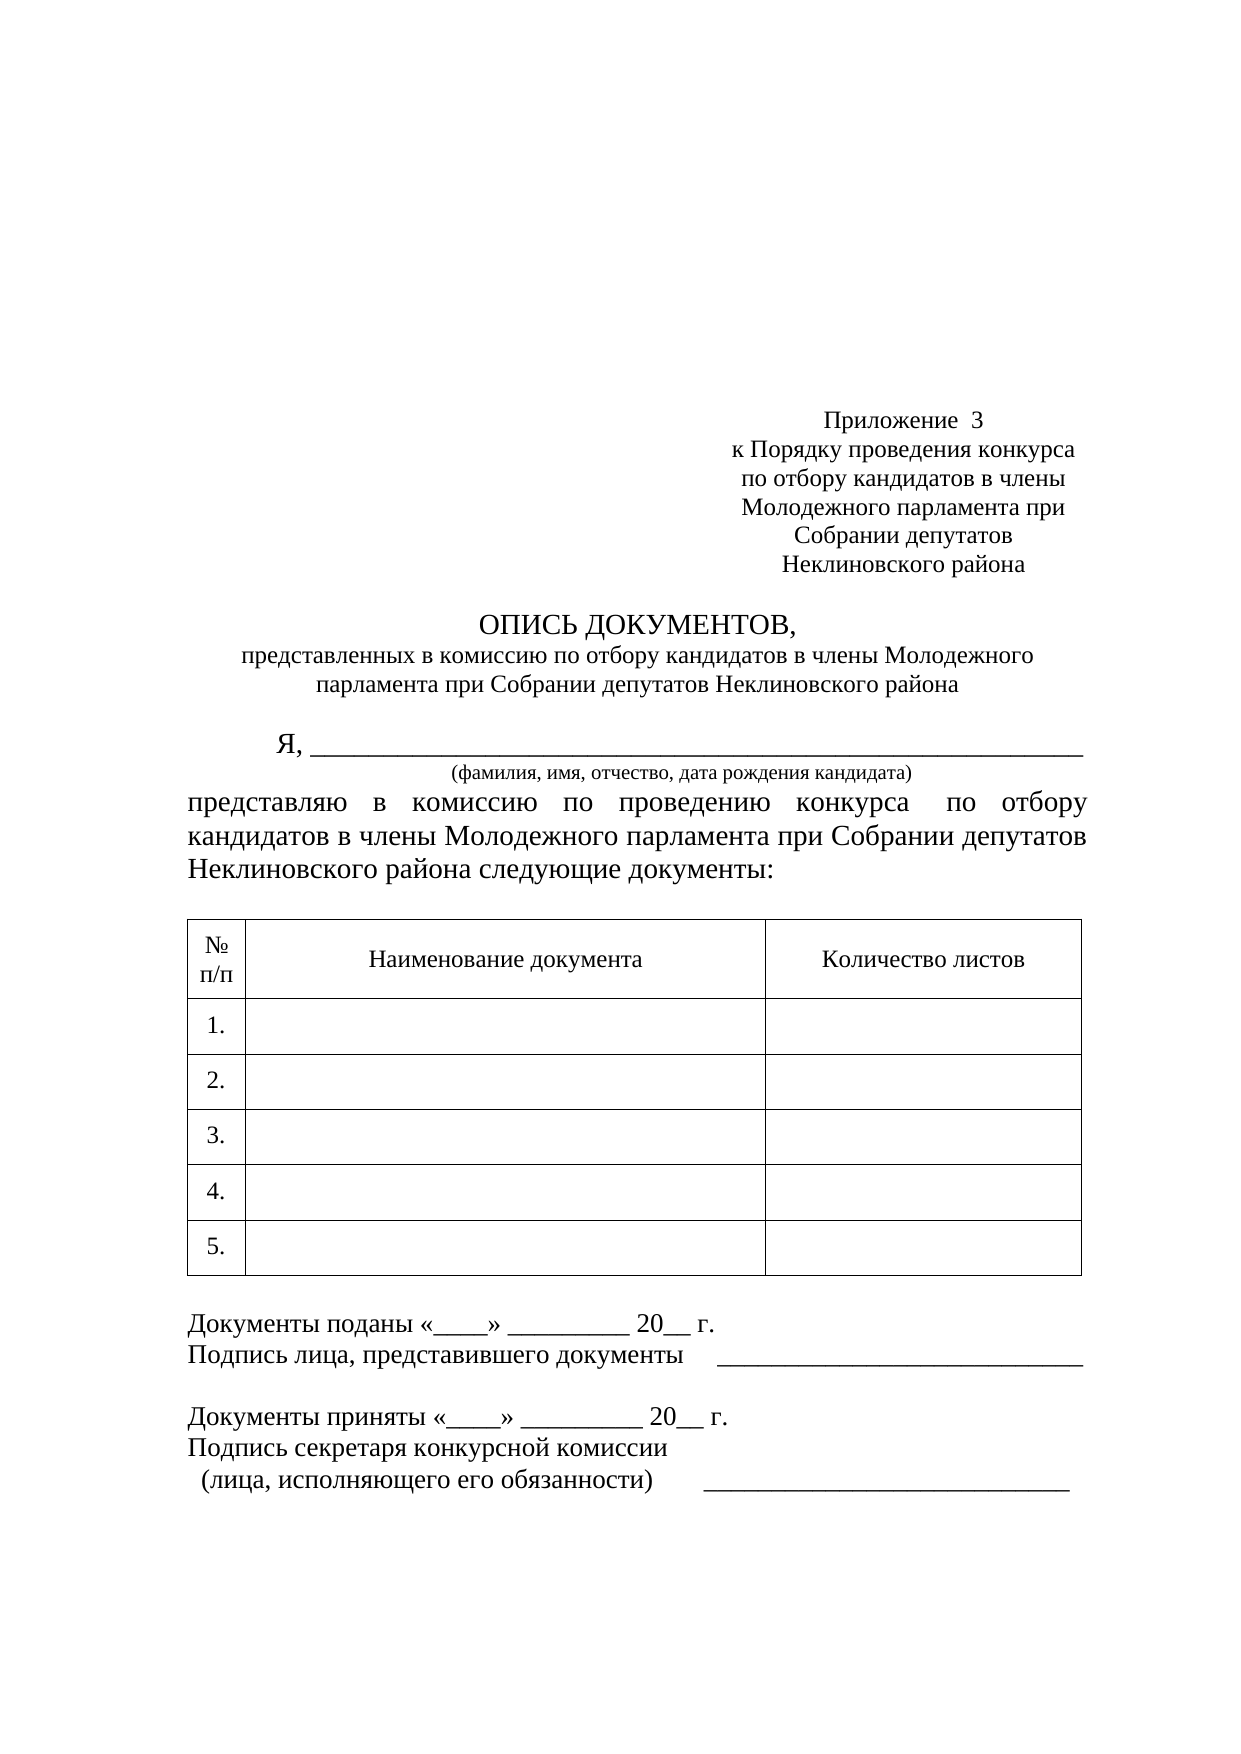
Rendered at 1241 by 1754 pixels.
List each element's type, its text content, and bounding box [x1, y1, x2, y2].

table_cell [766, 1110, 1081, 1164]
text Приложение 3 [719, 406, 1087, 434]
table_cell [188, 1110, 245, 1164]
text ОПИСЬ ДОКУМЕНТОВ, [187, 607, 1087, 640]
table_cell [246, 1221, 765, 1275]
text (фамилия, имя, отчество, дата рождения кандидата) [187, 760, 1087, 784]
table_header Наименование документа [246, 920, 765, 998]
table_cell [766, 1221, 1081, 1275]
table_cell [246, 1110, 765, 1164]
text Документы поданы «____» _________ 20__ г. [187, 1307, 1087, 1338]
table_cell [766, 1165, 1081, 1219]
table_cell [188, 1221, 245, 1275]
text Документы приняты «____» _________ 20__ г. [187, 1400, 1087, 1432]
text Я, _____________________________________________________ [187, 727, 1087, 760]
text Подпись лица, представившего документы ___________________________ [187, 1338, 1087, 1369]
text (лица, исполняющего его обязанности) ___________________________ [187, 1463, 1087, 1494]
table_cell [766, 1055, 1081, 1109]
table_cell [246, 1055, 765, 1109]
text представляю в комиссию по проведению конкурса по отбору кандидатов в члены Молодежного парламента при Собрании депутатов Неклиновского района следующие документы: [187, 784, 1087, 885]
table_header № п/п [188, 920, 245, 998]
text Подпись секретаря конкурсной комиссии [187, 1432, 1087, 1463]
table_cell [246, 1165, 765, 1219]
table_cell [188, 999, 245, 1053]
table_header Количество листов [766, 920, 1081, 998]
table_cell [766, 999, 1081, 1053]
table_cell [188, 1165, 245, 1219]
text представленных в комиссию по отбору кандидатов в члены Молодежного парламента при Собрании депутатов Неклиновского района [187, 640, 1087, 698]
text к Порядку проведения конкурса по отбору кандидатов в члены Молодежного парламента при Собрании депутатов Неклиновского района [719, 434, 1087, 578]
table_cell [246, 999, 765, 1053]
table_cell [188, 1055, 245, 1109]
